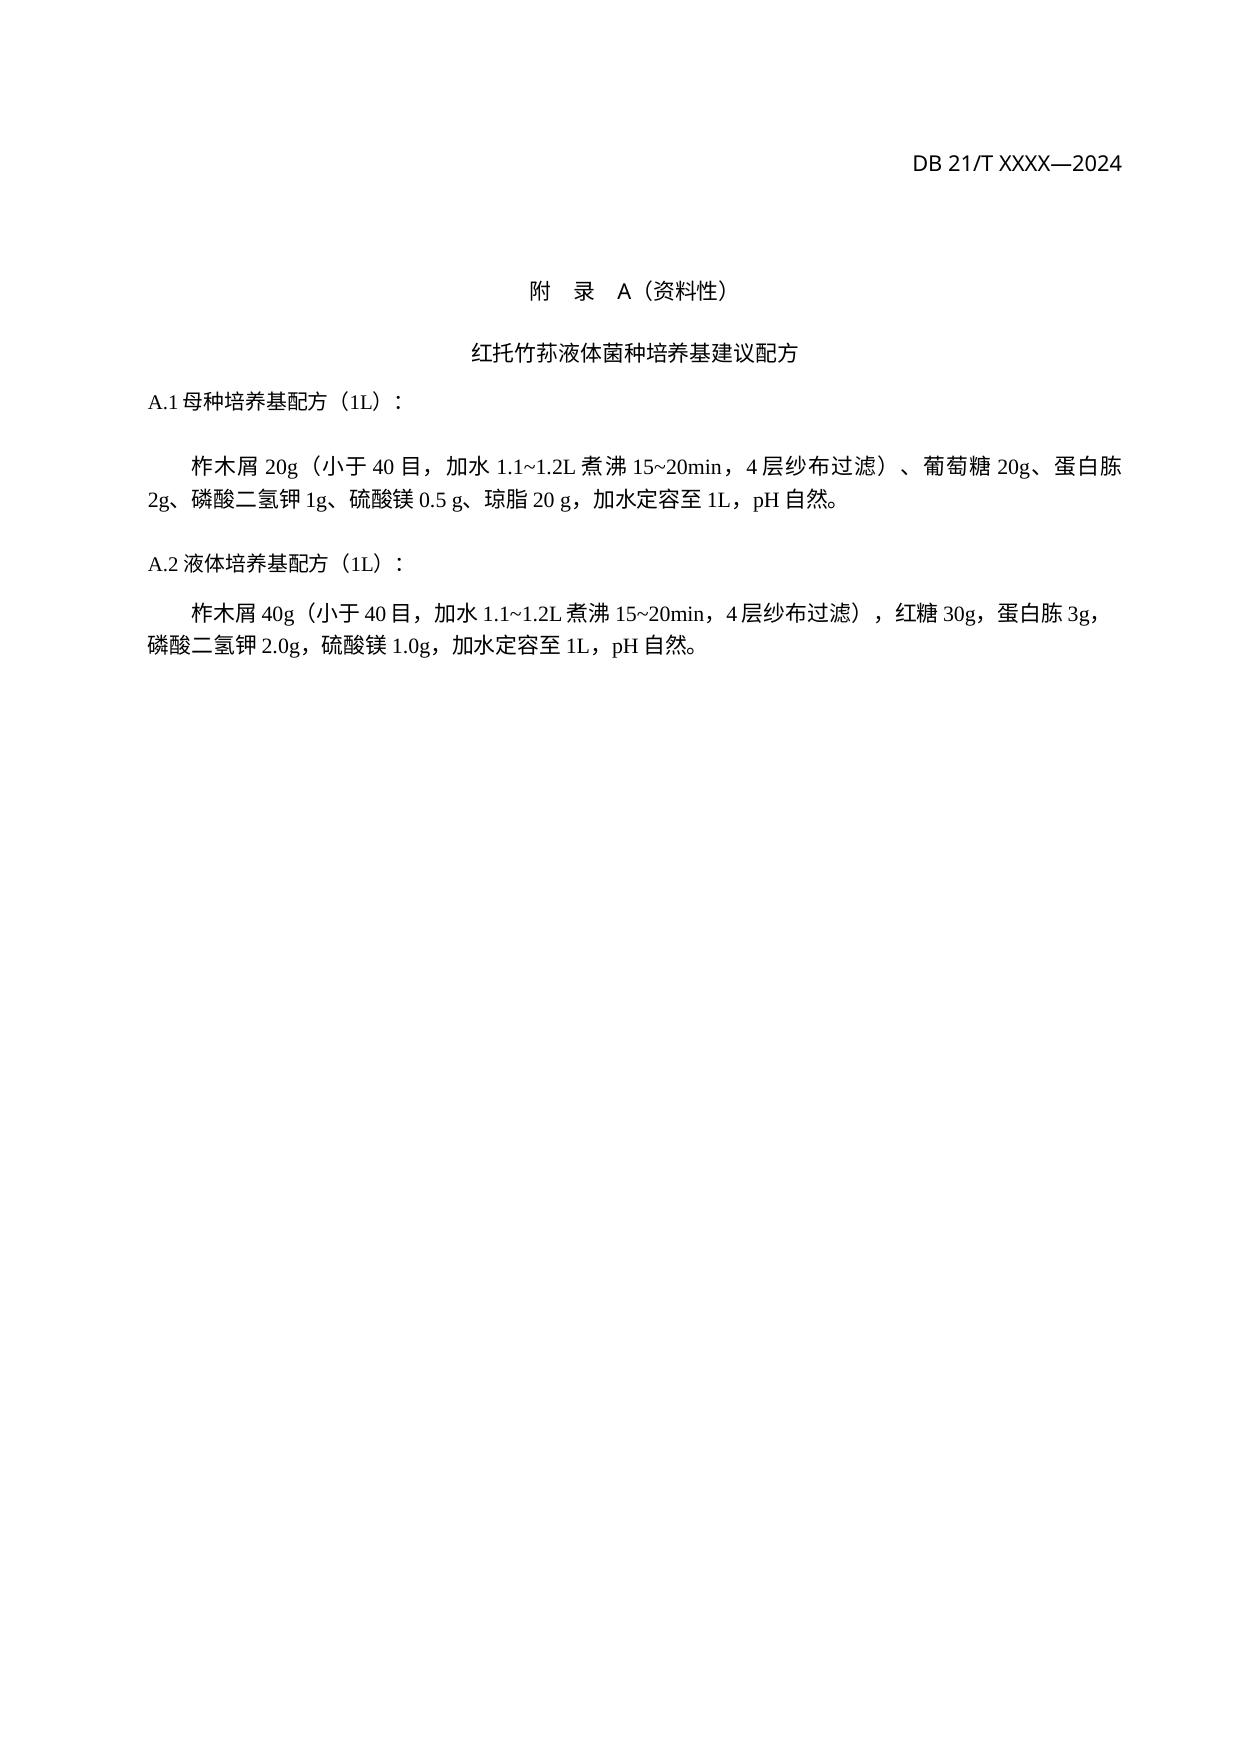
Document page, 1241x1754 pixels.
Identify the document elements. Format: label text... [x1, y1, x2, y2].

list 红托竹荪液体菌种培养基建议配方 [148, 335, 1122, 368]
text 柞木屑20g（小于40目，加水1.1~1.2L煮沸15~20min，4层纱布过滤）、葡萄糖20g、蛋白胨2g、磷酸二氢钾1g、硫酸镁0.5 g、琼脂20 g，加水定容至1L，pH自然。 [148, 449, 1122, 514]
list （资料性） [148, 273, 1122, 306]
text A.1母种培养基配方（1L）： [148, 384, 1122, 416]
text A.2 液体培养基配方（1L）： [148, 546, 1122, 579]
text 柞木屑40g（小于40目，加水1.1~1.2L煮沸15~20min，4层纱布过滤），红糖30g，蛋白胨3g，磷酸二氢钾2.0g，硫酸镁1.0g，加水定容至1L，pH自然。 [148, 595, 1122, 660]
